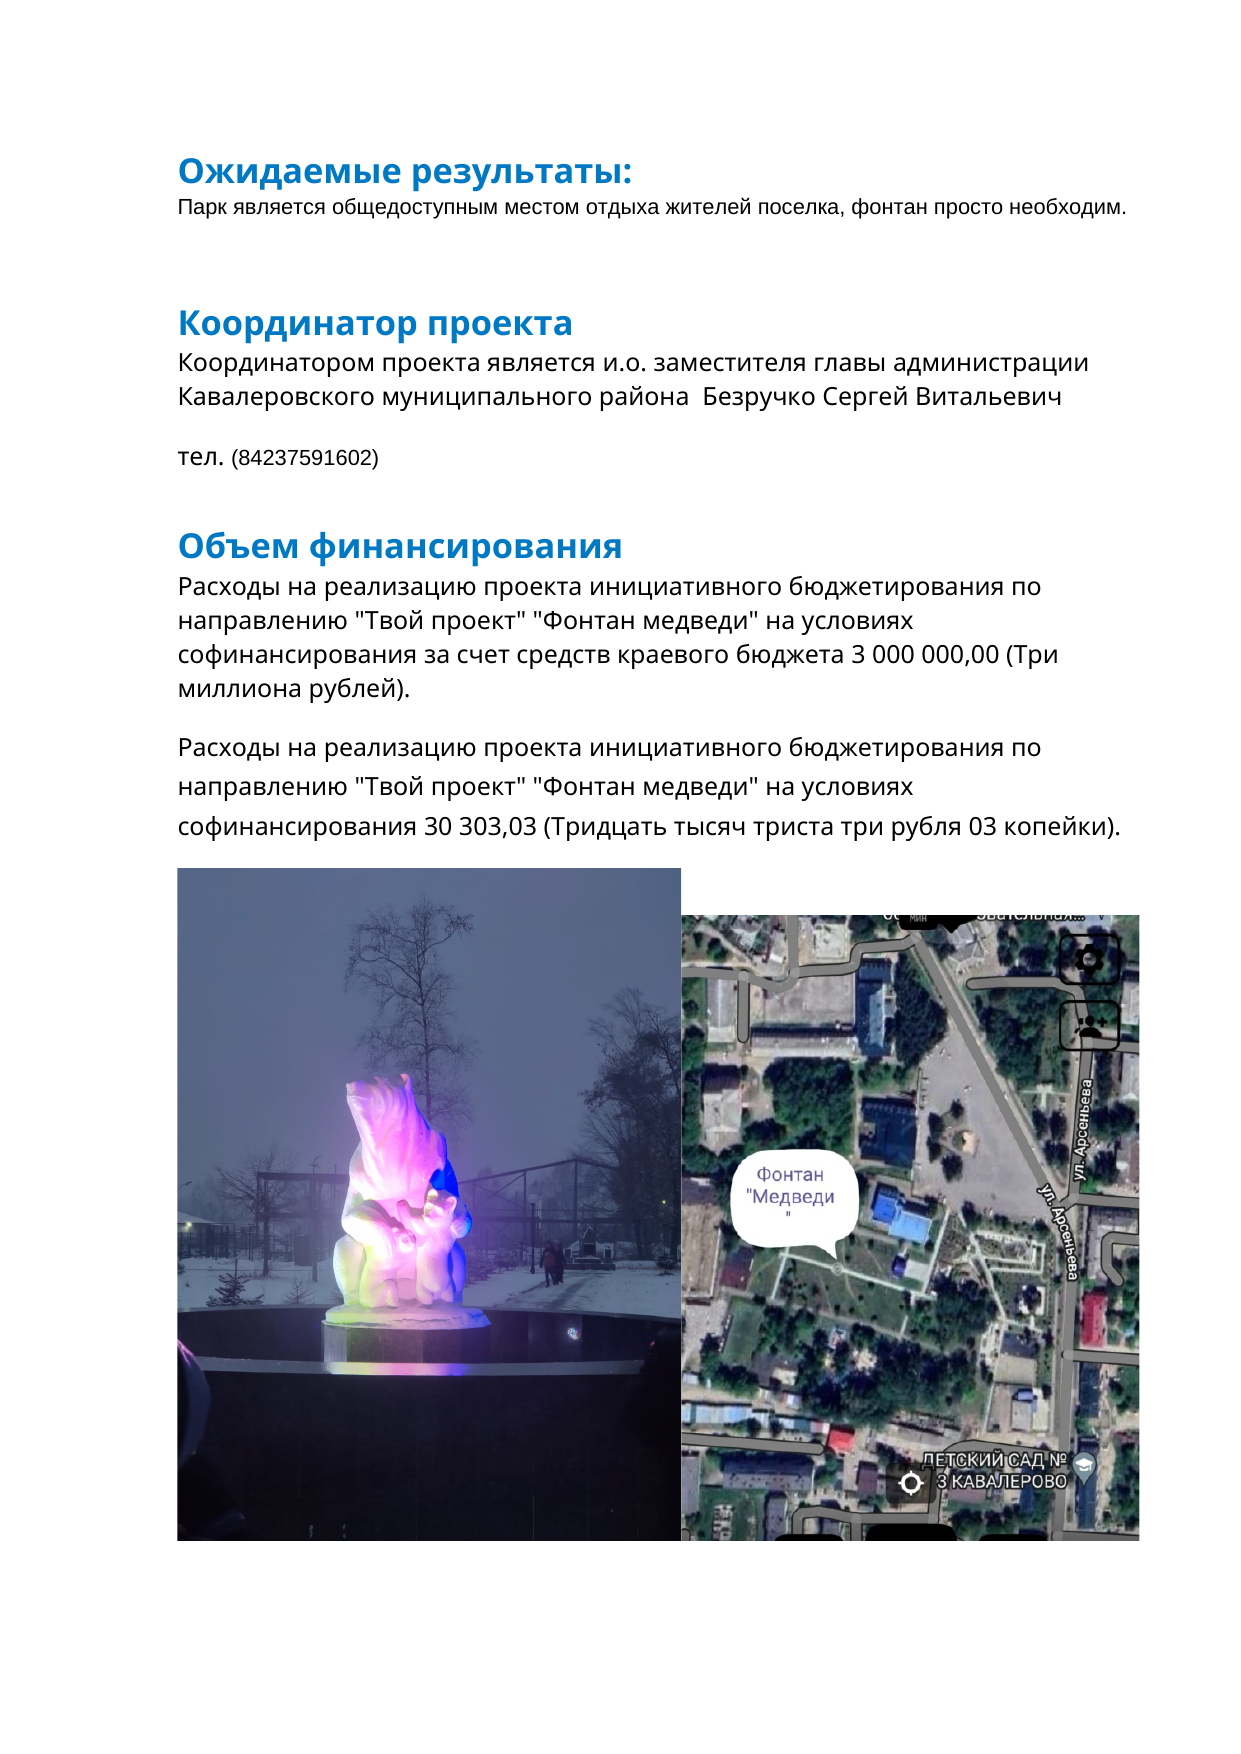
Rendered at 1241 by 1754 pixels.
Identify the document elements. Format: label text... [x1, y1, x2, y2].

text тел. (84237591602) [177, 438, 1152, 472]
text Координатор проекта [177, 298, 1152, 345]
picture [177, 868, 1140, 1541]
text Ожидаемые результаты: Парк является общедоступным местом отдыха жителей поселка, фонтан просто необходим. [177, 147, 1152, 219]
text Координатором проекта является и.о. заместителя главы администрации Кавалеровского муниципального района Безручко Сергей Витальевич [177, 345, 1152, 413]
text Расходы на реализацию проекта инициативного бюджетирования по направлению "Твой проект" "Фонтан медведи" на условиях софинансирования за счет средств краевого бюджета 3 000 000,00 (Три миллиона рублей). [177, 569, 1152, 705]
text Расходы на реализацию проекта инициативного бюджетирования по направлению "Твой проект" "Фонтан медведи" на условиях софинансирования 30 303,03 (Тридцать тысяч триста три рубля 03 копейки). [177, 730, 1152, 842]
text Объем финансирования [177, 522, 1152, 569]
